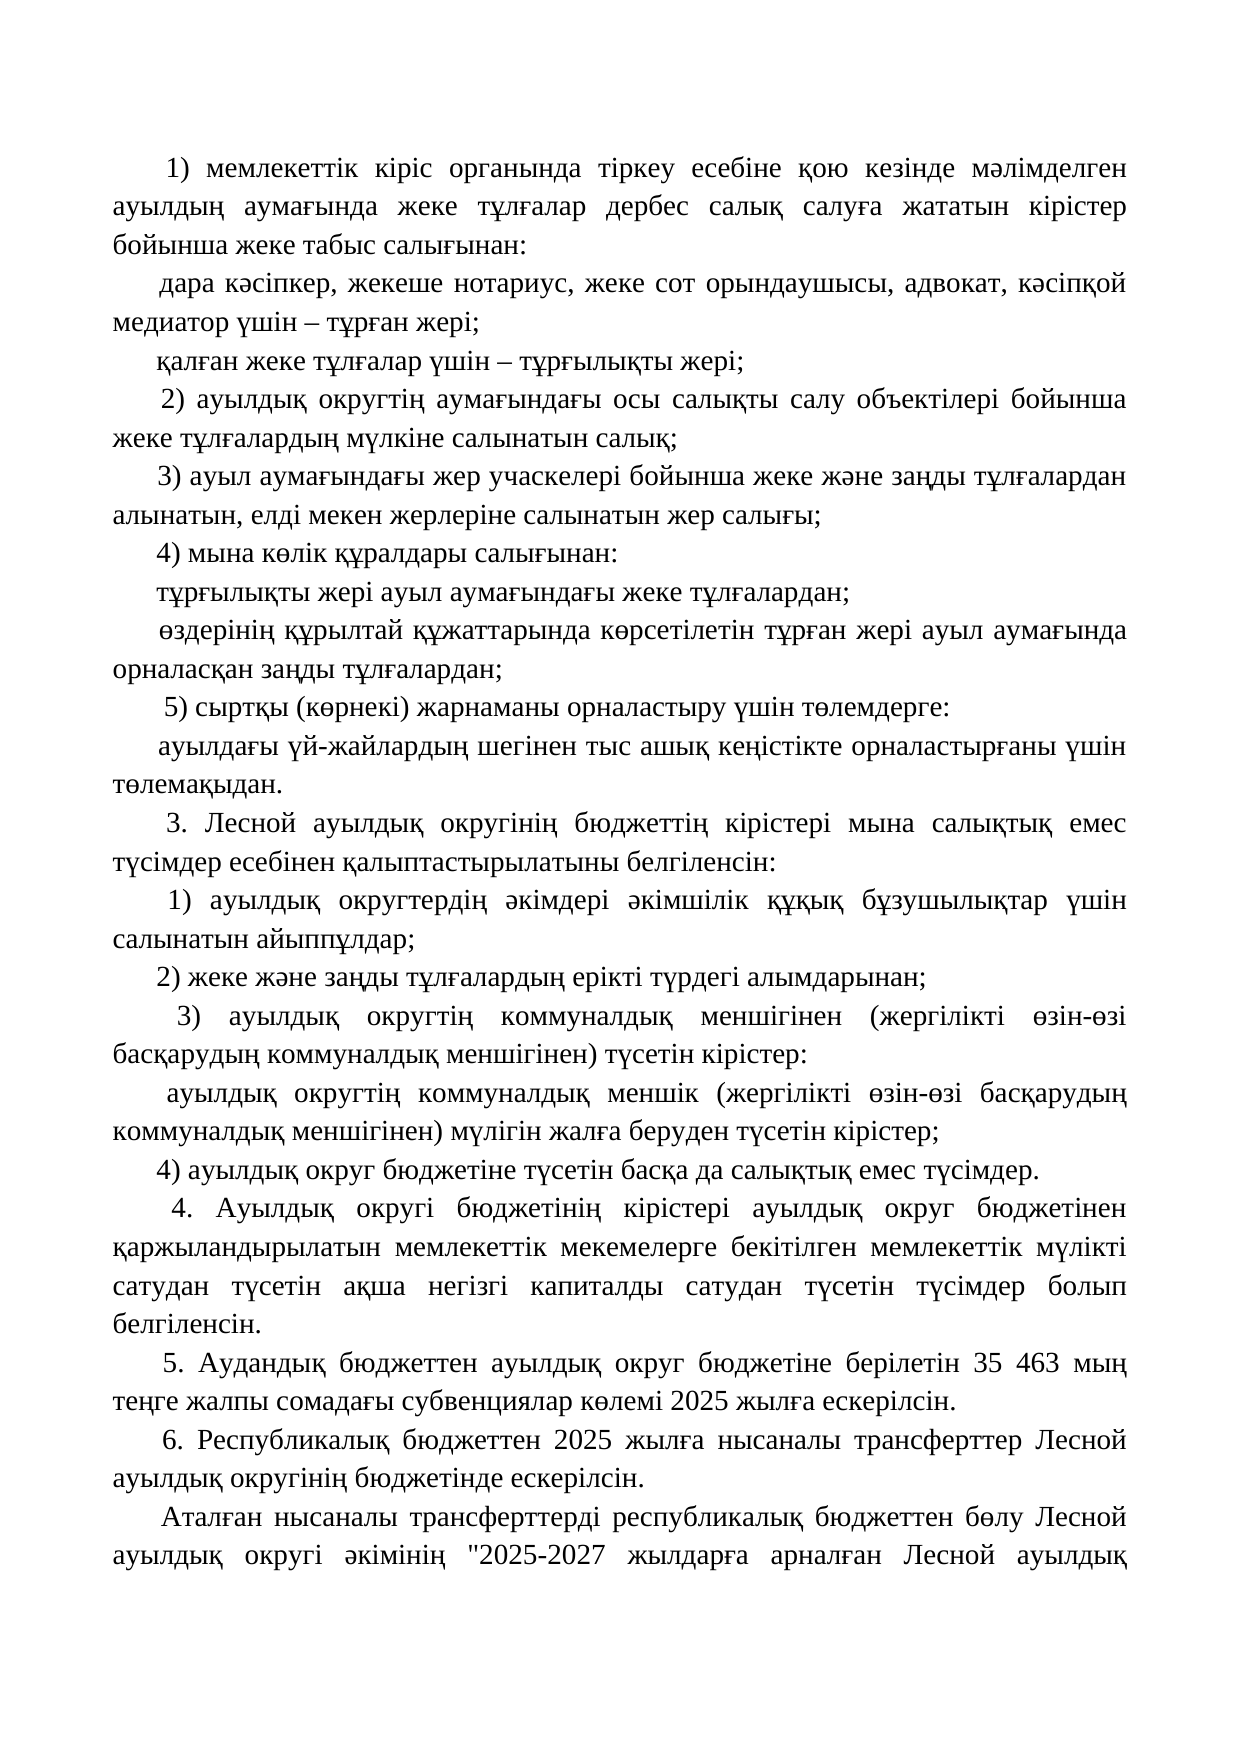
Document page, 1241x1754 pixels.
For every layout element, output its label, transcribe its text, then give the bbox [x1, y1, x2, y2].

text 4) ауылдық округ бюджетіне түсетін басқа да салықтық емес түсімдер. [112, 1152, 1128, 1186]
text 1) ауылдық округтердің әкімдері әкімшілік құқық бұзушылықтар үшін салынатын айыппұлдар; [112, 882, 1128, 954]
text өздерінің құрылтай құжаттарында көрсетілетін тұрған жері ауыл аумағында орналасқан заңды тұлғалардан; [112, 612, 1128, 684]
text тұрғылықты жері ауыл аумағындағы жеке тұлғалардан; [112, 574, 1128, 607]
text 5) сыртқы (көрнекі) жарнаманы орналастыру үшін төлемдерге: [112, 689, 1128, 723]
text қалған жеке тұлғалар үшін – тұрғылықты жері; [112, 343, 1128, 376]
text 2) жеке және заңды тұлғалардың ерікті түрдегі алымдарынан; [112, 959, 1128, 993]
text 3. Лесной ауылдық округінің бюджеттің кірістері мына салықтық емес түсімдер есебінен қалыптастырылатыны белгіленсін: [112, 805, 1128, 877]
text 2) ауылдық округтің аумағындағы осы салықты салу объектілері бойынша жеке тұлғалардың мүлкіне салынатын салық; [112, 381, 1128, 453]
text 6. Республикалық бюджеттен 2025 жылға нысаналы трансферттер Лесной ауылдық округінің бюджетінде ескерілсін. [112, 1422, 1128, 1494]
text 3) ауылдық округтің коммуналдық меншігінен (жергілікті өзін-өзі басқарудың коммуналдық меншігінен) түсетін кірістер: [112, 998, 1128, 1070]
text 4. Ауылдық округі бюджетінің кірістері ауылдық округ бюджетінен қаржыландырылатын мемлекеттік мекемелерге бекітілген мемлекеттік мүлікті сатудан түсетін ақша негізгі капиталды сатудан түсетін түсімдер болып белгіленсін. [112, 1191, 1128, 1340]
text 4) мына көлік құралдары салығынан: [112, 535, 1128, 569]
text ауылдағы үй-жайлардың шегінен тыс ашық кеңістікте орналастырғаны үшін төлемақыдан. [112, 728, 1128, 800]
text 3) ауыл аумағындағы жер учаскелері бойынша жеке және заңды тұлғалардан алынатын, елдi мекен жерлерiне салынатын жер салығы; [112, 458, 1128, 530]
text 1) мемлекеттік кіріс органында тіркеу есебіне қою кезінде мәлімделген ауылдың аумағында жеке тұлғалар дербес салық салуға жататын кірістер бойынша жеке табыс салығынан: [112, 150, 1128, 261]
text 5. Аудандық бюджеттен ауылдық округ бюджетіне берілетін 35 463 мың теңге жалпы сомадағы субвенциялар көлемі 2025 жылға ескерілсін. [112, 1345, 1128, 1417]
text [112, 1499, 1128, 1571]
text ауылдық округтің коммуналдық меншік (жергілікті өзін-өзі басқарудың коммуналдық меншігінен) мүлігін жалға беруден түсетін кірістер; [112, 1075, 1128, 1147]
text дара кәсіпкер, жекеше нотариус, жеке сот орындаушысы, адвокат, кәсіпқой медиатор үшін – тұрған жері; [112, 266, 1128, 338]
